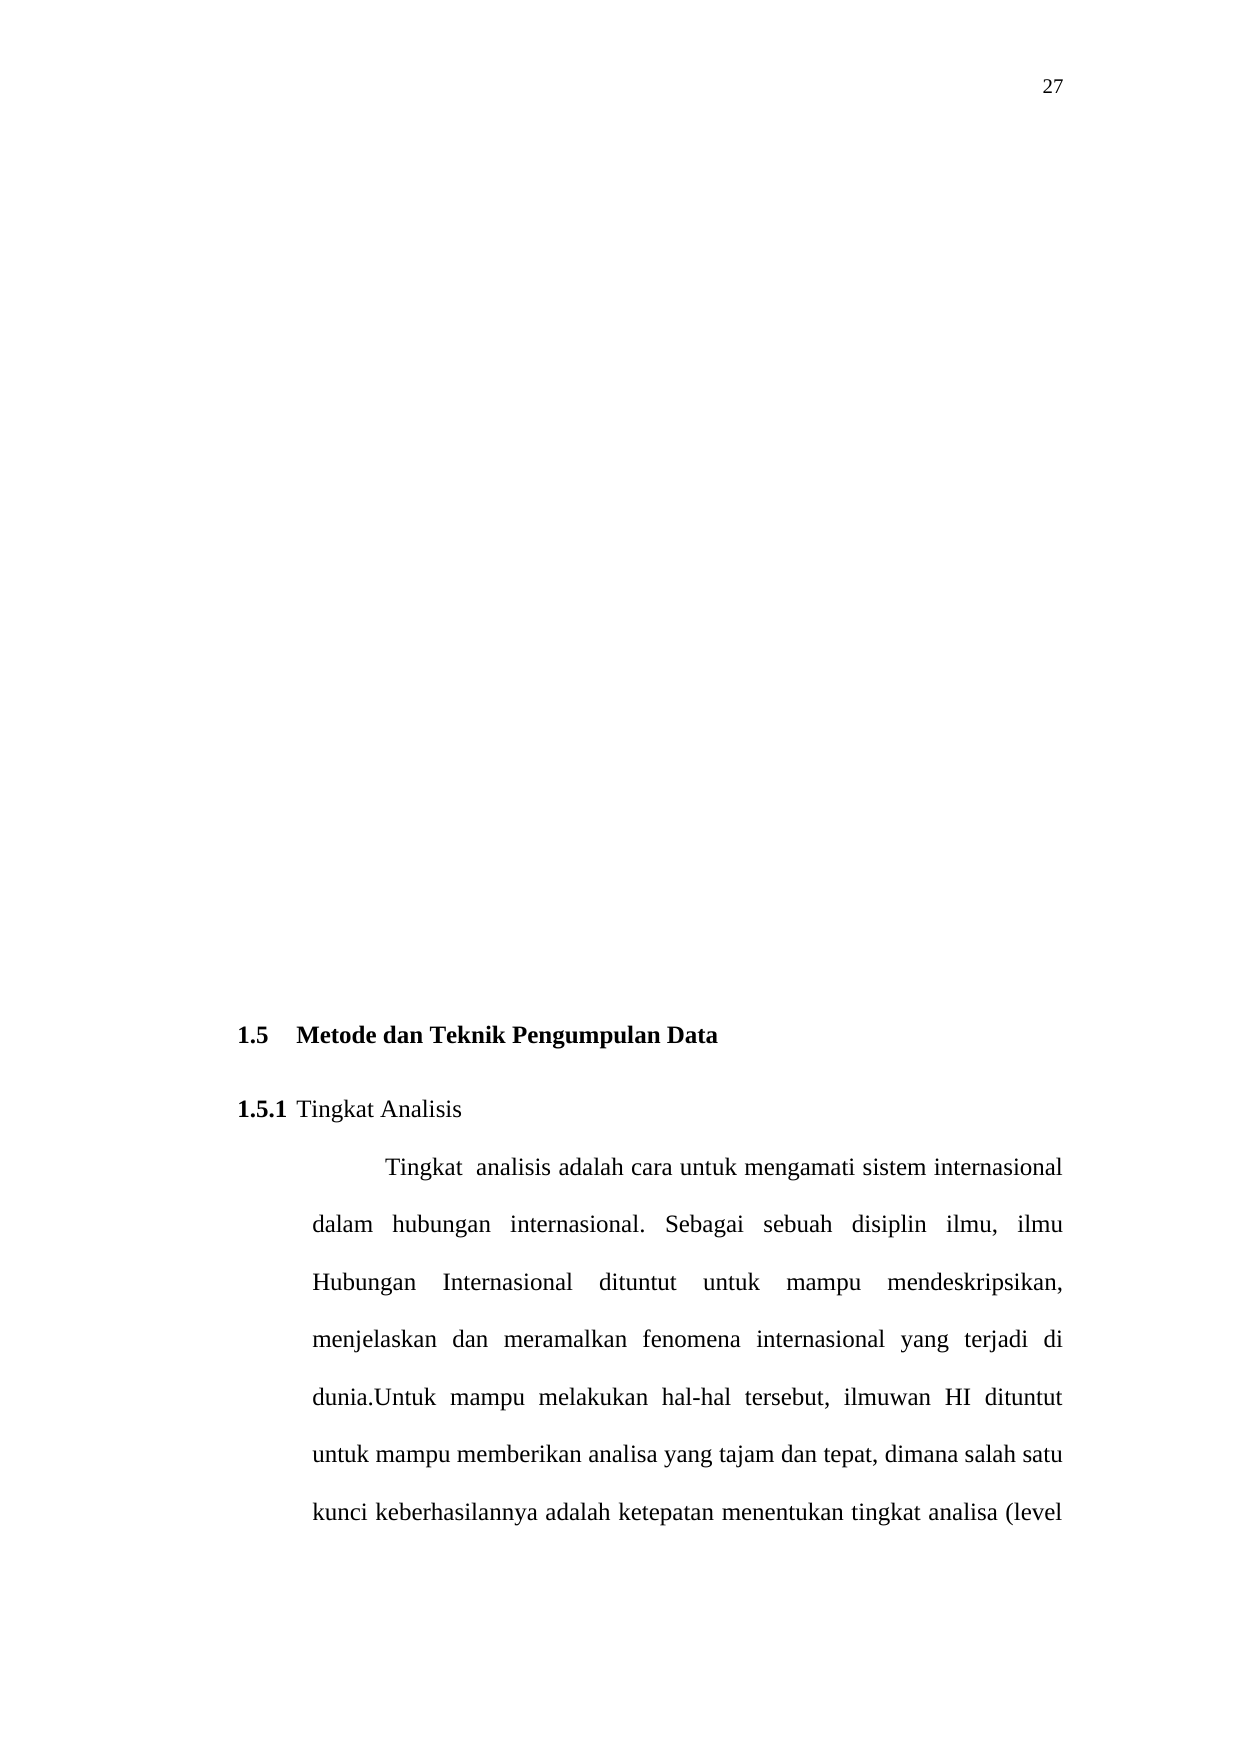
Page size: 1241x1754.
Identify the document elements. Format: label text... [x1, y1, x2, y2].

list Tingkat Analisis [237, 1094, 1063, 1123]
list Metode dan Teknik Pengumpulan Data [237, 1020, 1063, 1049]
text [312, 1152, 1063, 1526]
